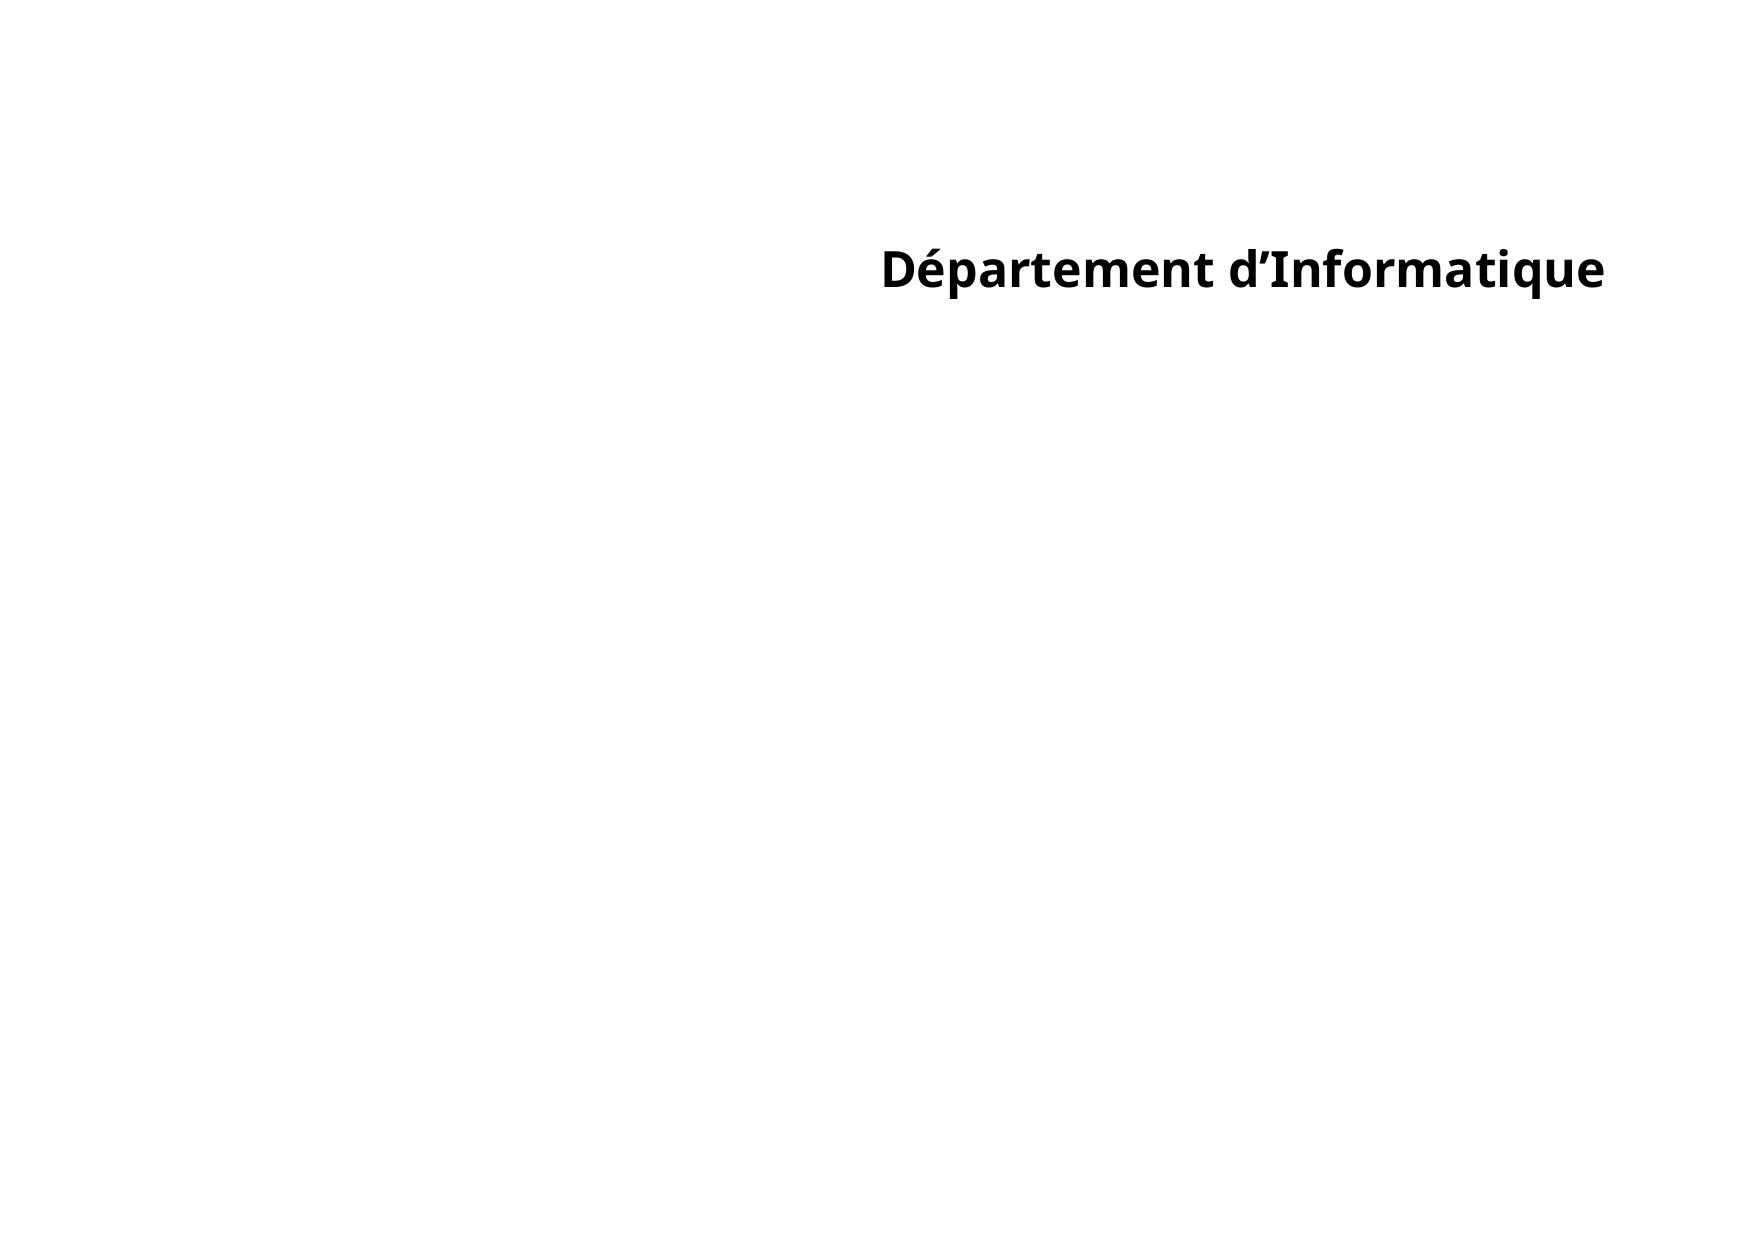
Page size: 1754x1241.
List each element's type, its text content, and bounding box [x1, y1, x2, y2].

text Département d’Informatique [148, 234, 1606, 302]
